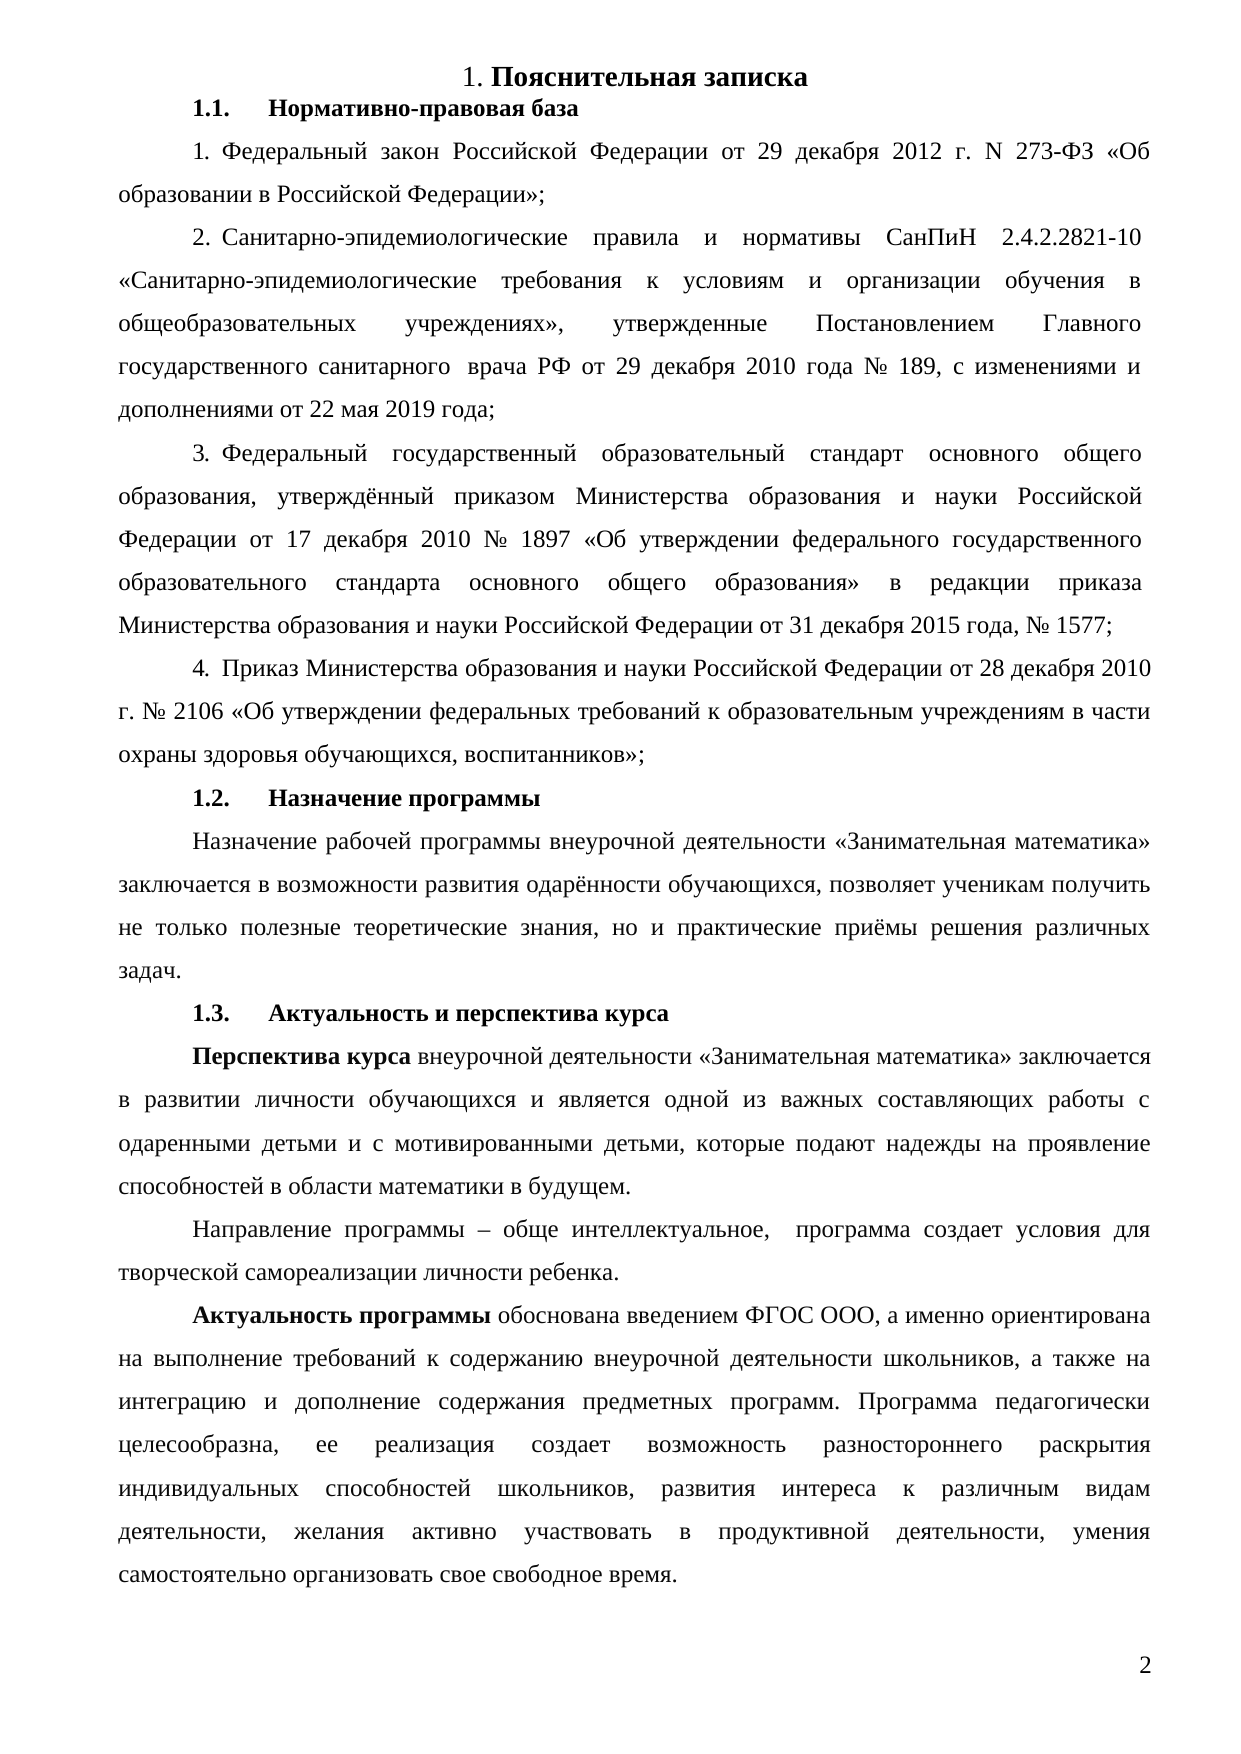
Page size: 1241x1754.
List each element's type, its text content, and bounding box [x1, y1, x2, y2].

list Федеральный государственный образовательный стандарт основного общего образования, утверждённый приказом Министерства образования и науки Российской Федерации от 17 декабря 2010 № 1897 «Об утверждении федерального государственного образовательного стандарта основного общего образования» в редакции приказа Министерства образования и науки Российской Федерации от 31 декабря 2015 года, № 1577; [118, 438, 1142, 639]
subtitle Актуальность и перспектива курса [118, 998, 1152, 1027]
text 1. Пояснительная записка [118, 59, 1152, 93]
subtitle Нормативно-правовая база [118, 93, 1152, 121]
list Приказ Министерства образования и науки Российской Федерации от 28 декабря 2010 г. № 2106 «Об утверждении федеральных требований к образовательным учреждениям в части охраны здоровья обучающихся, воспитанников»; [118, 653, 1152, 696]
text Назначение рабочей программы внеурочной деятельности «Занимательная математика» заключается в возможности развития одарённости обучающихся, позволяет ученикам получить не только полезные теоретические знания, но и практические приёмы решения различных задач. [118, 826, 1152, 984]
list Федеральный закон Российской Федерации от 29 декабря 2012 г. N 273-ФЗ «Об образовании в Российской Федерации»; [118, 136, 1152, 208]
subtitle Назначение программы [118, 783, 1152, 811]
text Актуальность программы обоснована введением ФГОС ООО, а именно ориентирована на выполнение требований к содержанию внеурочной деятельности школьников, а также на интеграцию и дополнение содержания предметных программ. Программа педагогически целесообразна, ее реализация создает возможность разностороннего раскрытия индивидуальных способностей школьников, развития интереса к различным видам деятельности, желания активно участвовать в продуктивной деятельности, умения самостоятельно организовать свое свободное время. [118, 1300, 1152, 1588]
text Направление программы – обще интеллектуальное, программа создает условия для творческой самореализации личности ребенка. [118, 1214, 1152, 1286]
list Санитарно-эпидемиологические правила и нормативы СанПиН 2.4.2.2821-10 «Санитарно-эпидемиологические требования к условиям и организации обучения в общеобразовательных учреждениях», утвержденные Постановлением Главного государственного санитарного врача РФ от 29 декабря 2010 года № 189, с изменениями и дополнениями от 22 мая 2019 года; [118, 222, 1142, 423]
list Приказ Министерства образования и науки Российской Федерации от 28 декабря 2010 г. № 2106 «Об утверждении федеральных требований к образовательным учреждениям в части охраны здоровья обучающихся, воспитанников»; [118, 725, 1152, 768]
text Перспектива курса внеурочной деятельности «Занимательная математика» заключается в развитии личности обучающихся и является одной из важных составляющих работы с одаренными детьми и с мотивированными детьми, которые подают надежды на проявление способностей в области математики в будущем. [118, 1041, 1152, 1199]
